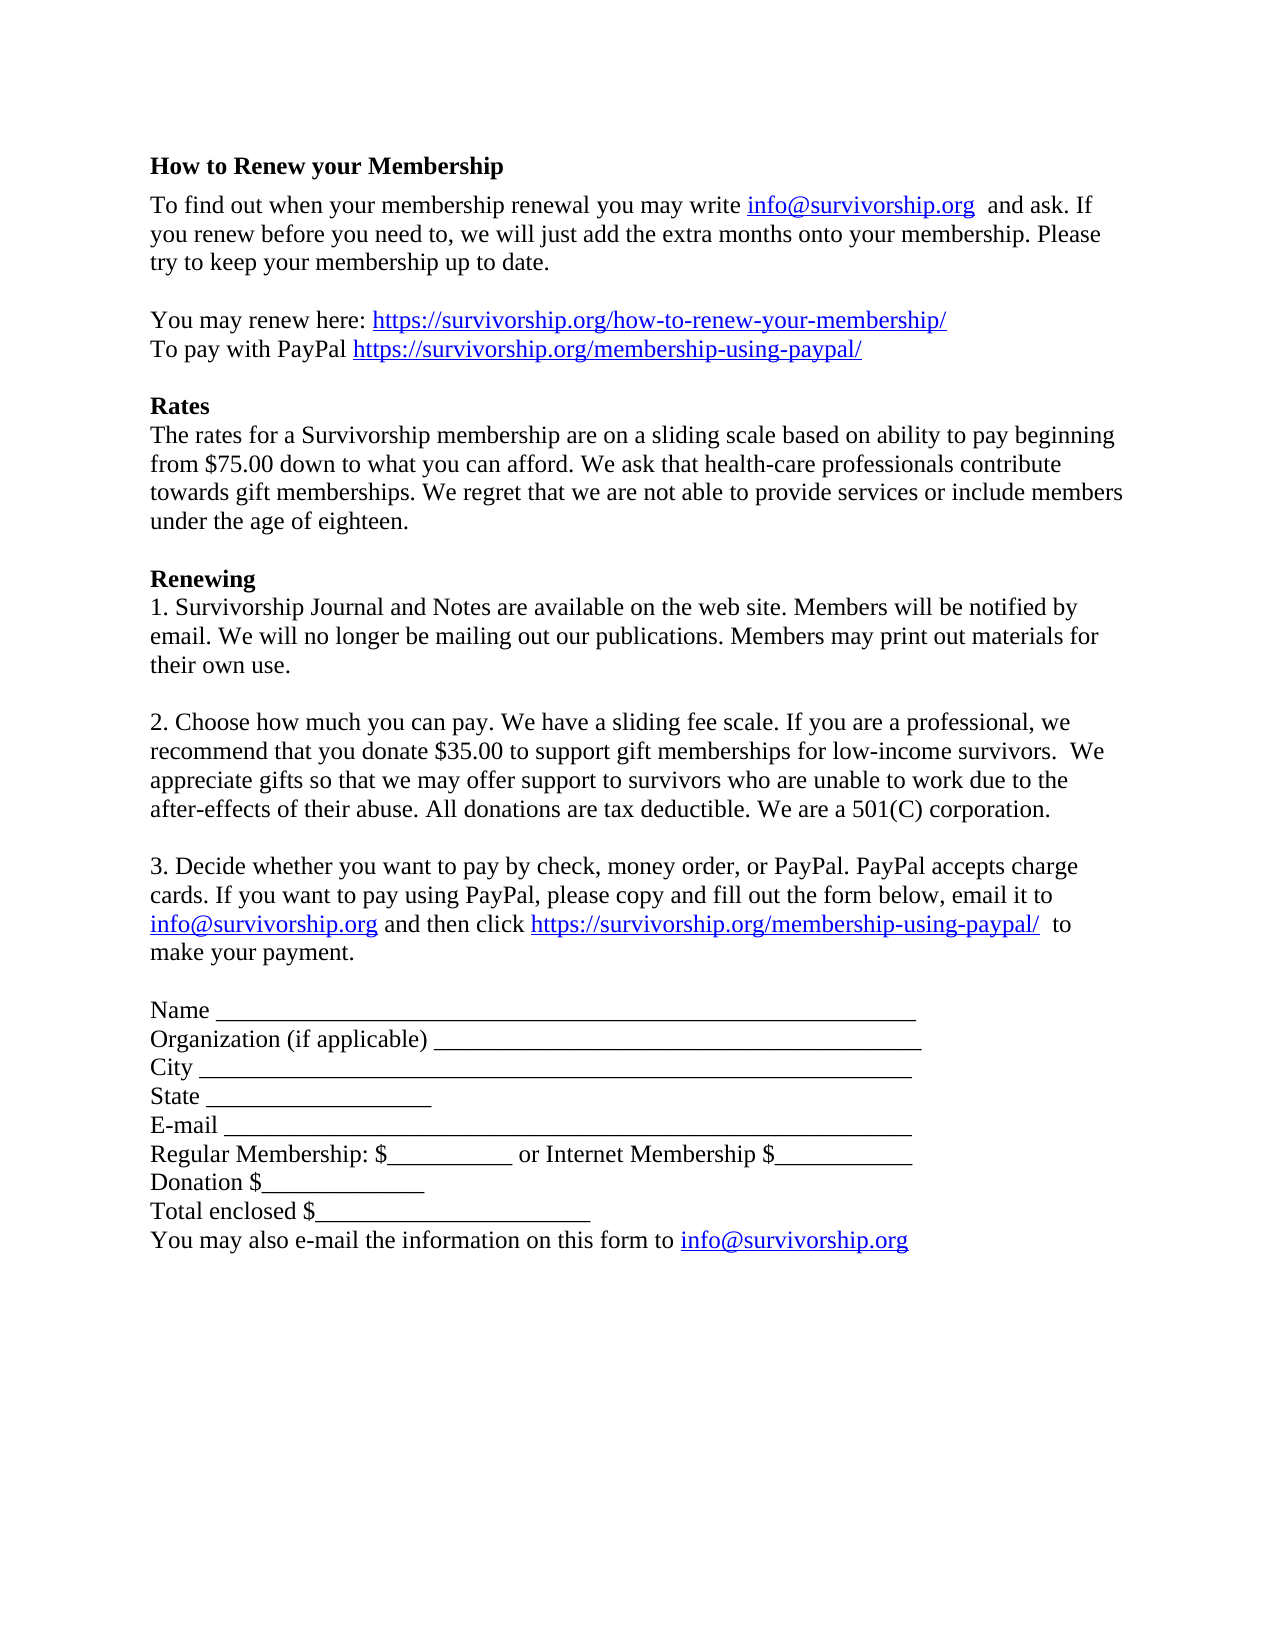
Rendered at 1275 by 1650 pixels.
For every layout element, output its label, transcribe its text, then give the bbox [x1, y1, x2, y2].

text City _________________________________________________________ [150, 1052, 1125, 1081]
text 3. Decide whether you want to pay by check, money order, or PayPal. PayPal accepts charge cards. If you want to pay using PayPal, please copy and fill out the form below, email it to info@survivorship.org and then click https://survivorship.org/membership-using-paypal/ to make your payment. [150, 851, 1125, 966]
text Donation $_____________ [150, 1167, 1125, 1196]
text Organization (if applicable) _______________________________________ [150, 1024, 1125, 1052]
text How to Renew your Membership [150, 151, 1125, 179]
text Regular Membership: $__________ or Internet Membership $___________ [150, 1139, 1125, 1167]
text 1. Survivorship Journal and Notes are available on the web site. Members will be notified by email. We will no longer be mailing out our publications. Members may print out materials for their own use. [150, 592, 1125, 679]
text 2. Choose how much you can pay. We have a sliding fee scale. If you are a professional, we recommend that you donate $35.00 to support gift memberships for low-income survivors. We appreciate gifts so that we may offer support to survivors who are unable to work due to the after-effects of their abuse. All donations are tax deductible. We are a 501(C) corporation. [150, 707, 1125, 822]
text State __________________ [150, 1081, 1125, 1110]
text You may also e-mail the information on this form to info@survivorship.org [150, 1225, 1125, 1254]
text To pay with PayPal https://survivorship.org/membership-using-paypal/ [150, 334, 1125, 362]
text To find out when your membership renewal you may write info@survivorship.org and ask. If you renew before you need to, we will just add the extra months onto your membership. Please try to keep your membership up to date. [150, 190, 1125, 276]
text The rates for a Survivorship membership are on a sliding scale based on ability to pay beginning from $75.00 down to what you can afford. We ask that health-care professionals contribute towards gift memberships. We regret that we are not able to provide services or include members under the age of eighteen. [150, 420, 1125, 535]
text Renewing [150, 564, 1125, 592]
text Total enclosed $______________________ [150, 1196, 1125, 1225]
text Name ________________________________________________________ [150, 995, 1125, 1024]
text You may renew here: https://survivorship.org/how-to-renew-your-membership/ [150, 305, 1125, 334]
text E-mail _______________________________________________________ [150, 1110, 1125, 1139]
text Rates [150, 391, 1125, 420]
